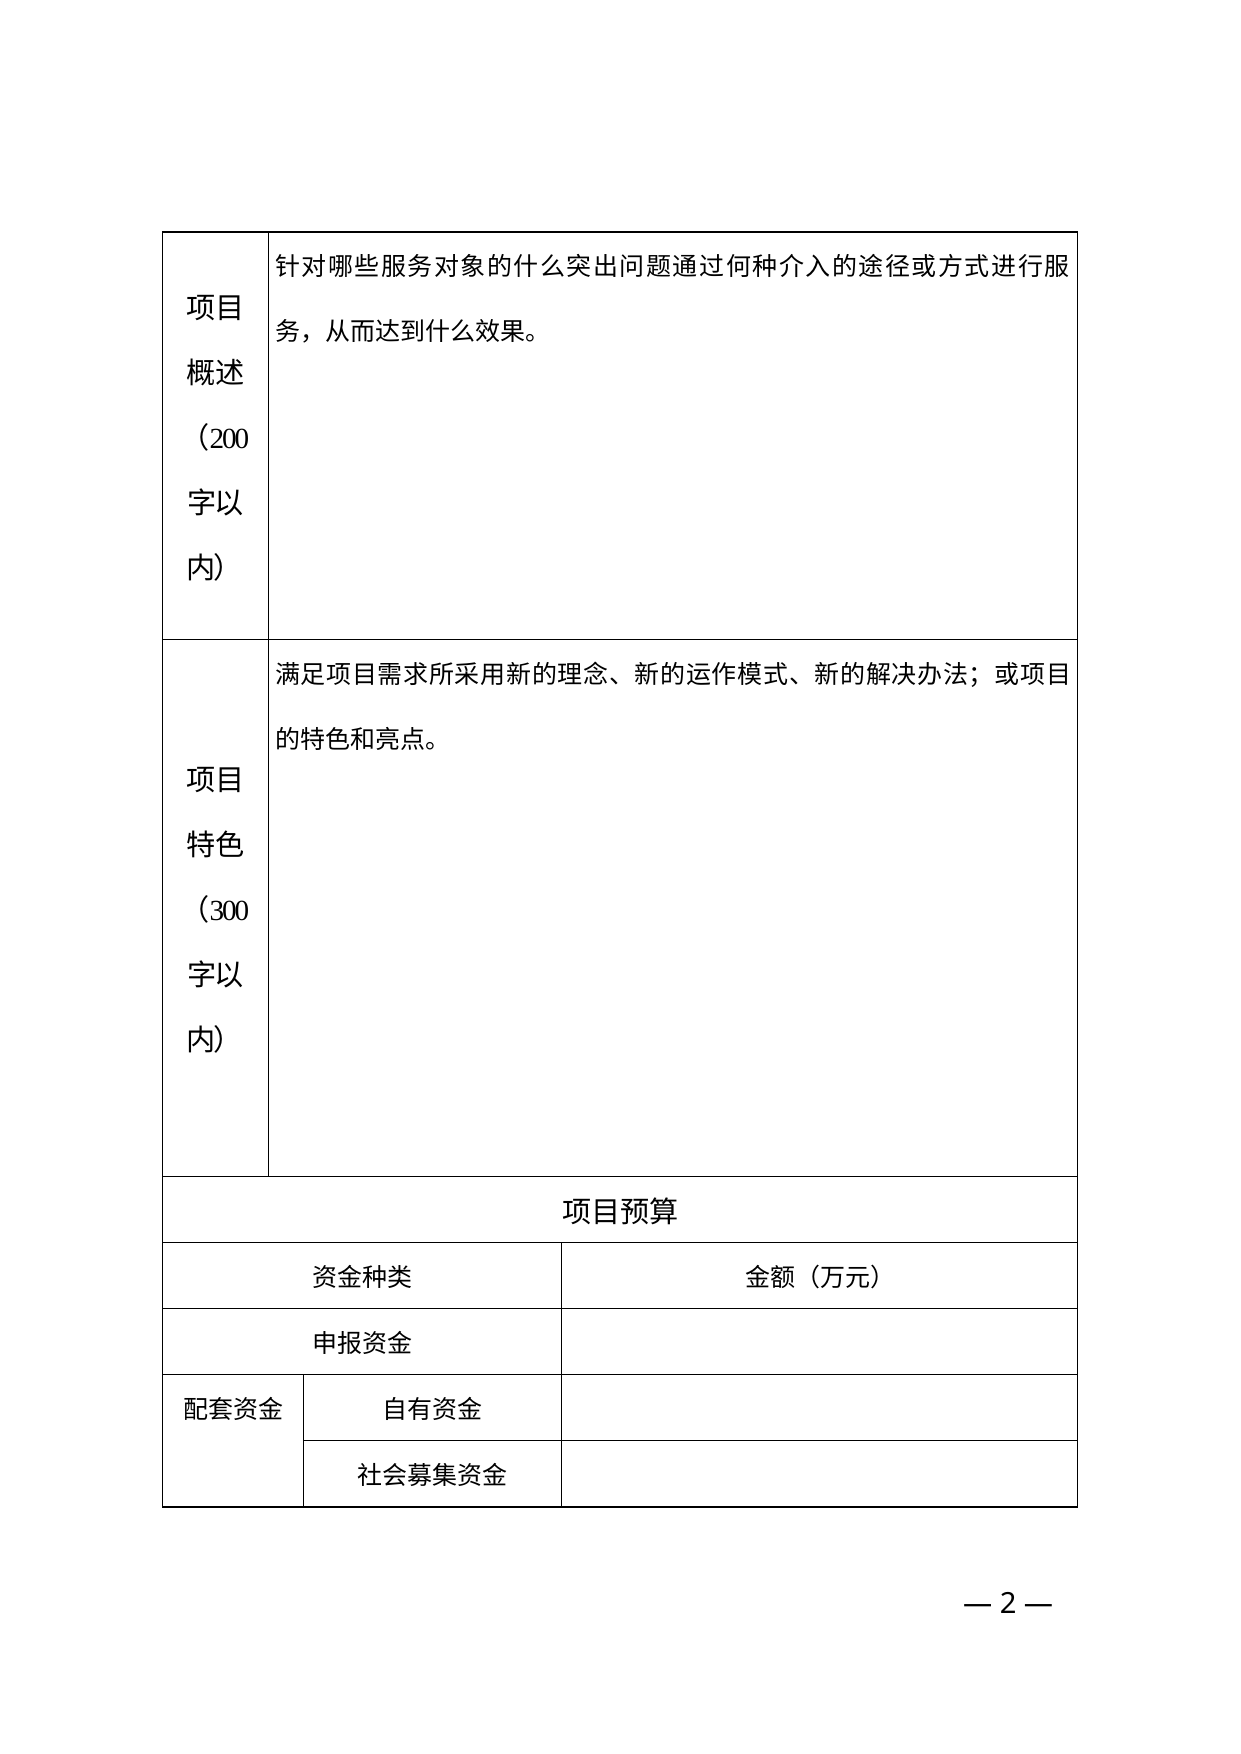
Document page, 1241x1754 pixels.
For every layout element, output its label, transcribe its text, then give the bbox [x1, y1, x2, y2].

table_cell 申报资金 [163, 1309, 561, 1374]
table_cell 满足项目需求所采用新的理念、新的运作模式、新的解决办法；或项目的特色和亮点。 [269, 640, 1077, 1176]
table_cell 配套资金 [163, 1375, 303, 1506]
table_cell 针对哪些服务对象的什么突出问题通过何种介入的途径或方式进行服务，从而达到什么效果。 [269, 233, 1077, 639]
table_cell [562, 1309, 1077, 1374]
table_cell [562, 1375, 1077, 1440]
table_cell 社会募集资金 [304, 1441, 561, 1506]
table_cell 项目 概述 （200字以内） [163, 233, 268, 639]
table_cell 项目 特色（300字以内） [163, 640, 268, 1176]
table_cell 金额（万元） [562, 1243, 1077, 1308]
table_cell 资金种类 [163, 1243, 561, 1308]
table_cell [562, 1441, 1077, 1506]
table_cell 自有资金 [304, 1375, 561, 1440]
table_cell 项目预算 [163, 1177, 1077, 1242]
